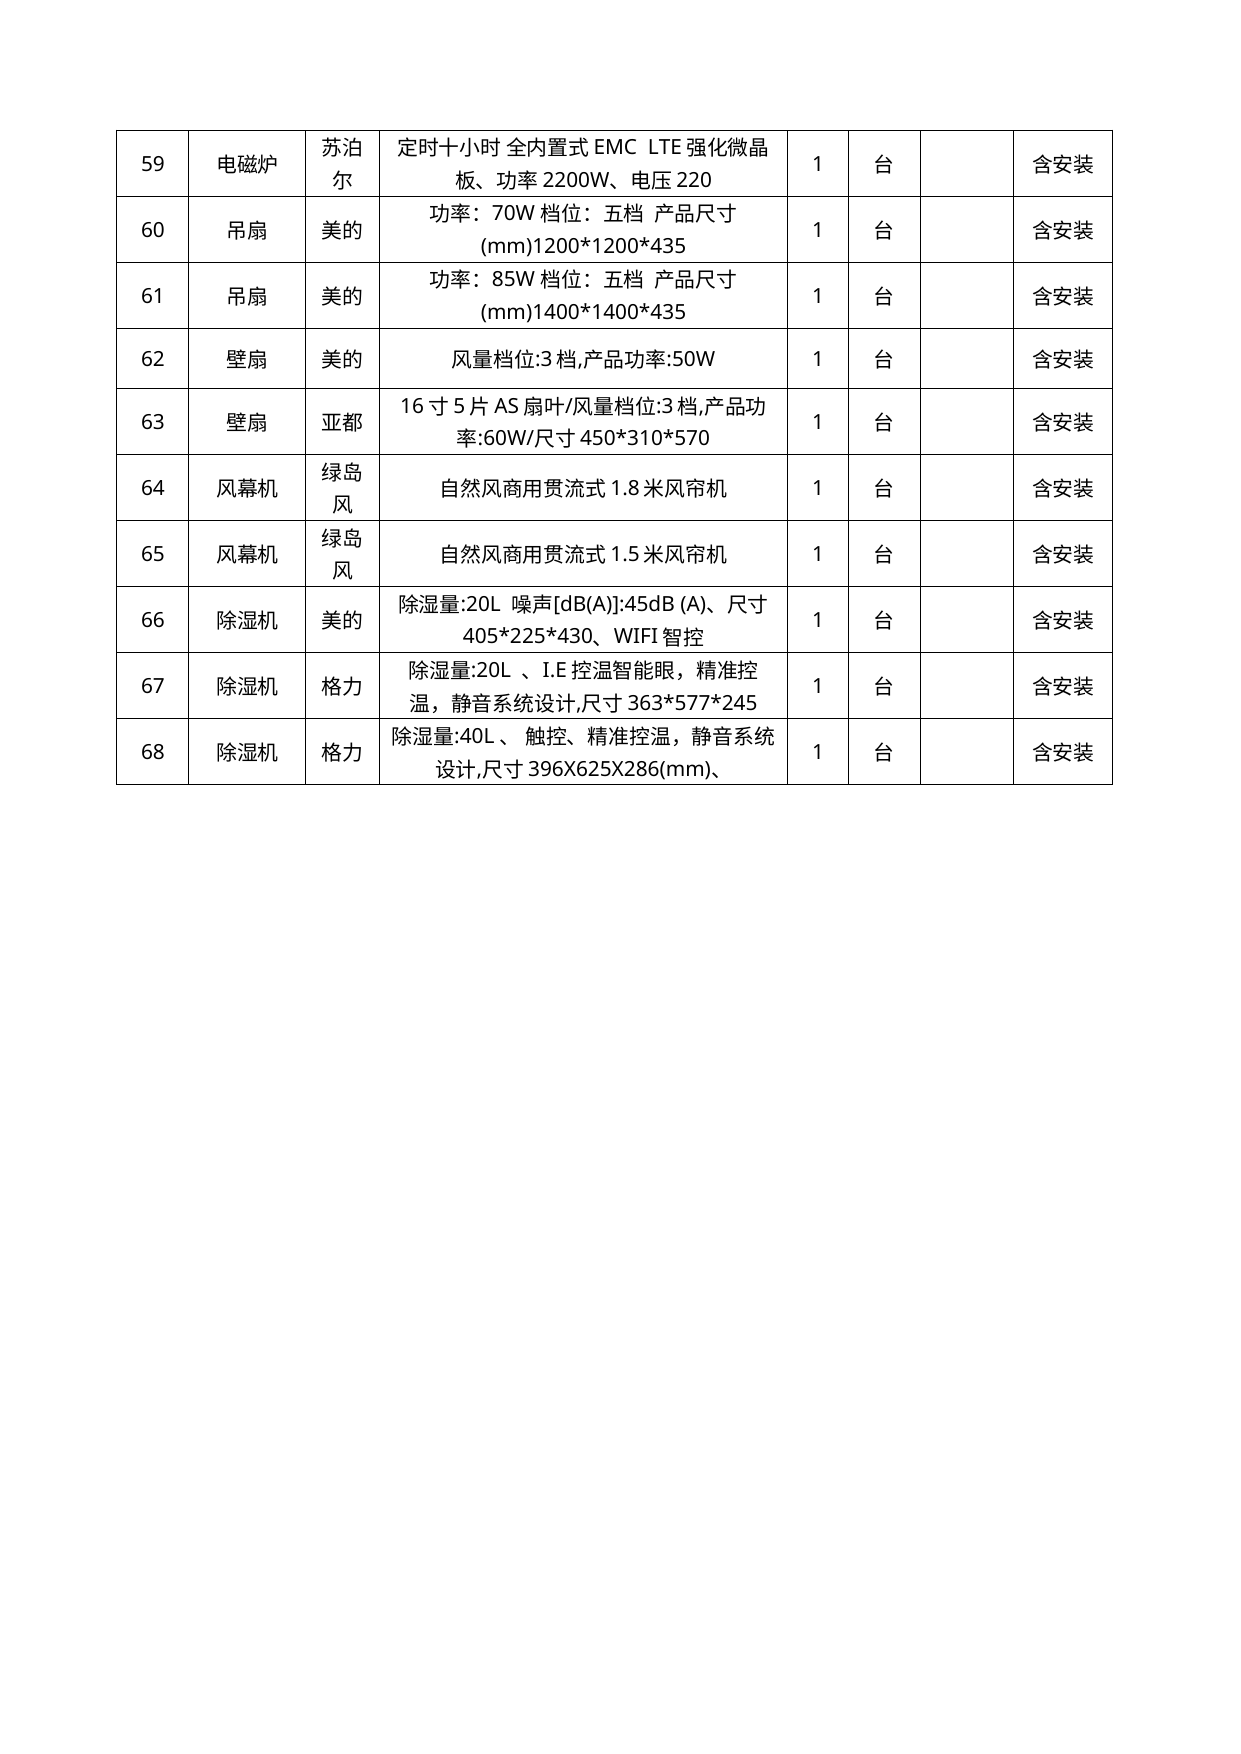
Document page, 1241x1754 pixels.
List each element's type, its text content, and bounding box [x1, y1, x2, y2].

table_cell 电磁炉 [189, 131, 305, 196]
table_cell [921, 587, 1013, 652]
table_cell 美的 [306, 329, 379, 388]
table_cell 绿岛风 [306, 455, 379, 520]
table_cell 美的 [306, 587, 379, 652]
table_cell 台 [849, 455, 920, 520]
table_cell [921, 389, 1013, 454]
table_cell [921, 455, 1013, 520]
table_cell 美的 [306, 197, 379, 262]
table_cell 自然风商用贯流式1.5米风帘机 [380, 521, 787, 586]
table_cell 63 [117, 389, 188, 454]
table_cell [921, 263, 1013, 328]
table_cell 67 [117, 653, 188, 718]
table_cell 风幕机 [189, 455, 305, 520]
table_cell 1 [788, 719, 848, 784]
table_cell 绿岛风 [306, 521, 379, 586]
table_cell 含安装 [1014, 653, 1112, 718]
table_cell 含安装 [1014, 719, 1112, 784]
table_cell [921, 197, 1013, 262]
table_cell 1 [788, 389, 848, 454]
table_cell 自然风商用贯流式1.8米风帘机 [380, 455, 787, 520]
table_cell 1 [788, 329, 848, 388]
table_cell 台 [849, 389, 920, 454]
table_cell 吊扇 [189, 197, 305, 262]
table_cell 16寸5片AS扇叶/风量档位:3档,产品功率:60W/尺寸450*310*570 [380, 389, 787, 454]
table_cell 除湿量:20L 、I.E控温智能眼，精准控温，静音系统设计,尺寸363*577*245 [380, 653, 787, 718]
table_cell 1 [788, 131, 848, 196]
table_cell 台 [849, 521, 920, 586]
table_cell 台 [849, 197, 920, 262]
table_cell 风量档位:3档,产品功率:50W [380, 329, 787, 388]
table_cell 含安装 [1014, 197, 1112, 262]
table_cell [921, 653, 1013, 718]
table_cell 64 [117, 455, 188, 520]
table_cell 台 [849, 653, 920, 718]
table_cell 亚都 [306, 389, 379, 454]
table_cell 含安装 [1014, 389, 1112, 454]
table_cell 含安装 [1014, 587, 1112, 652]
table_cell 除湿机 [189, 653, 305, 718]
table_cell 除湿机 [189, 719, 305, 784]
table_cell 壁扇 [189, 389, 305, 454]
table_cell 含安装 [1014, 131, 1112, 196]
table_cell 功率：70W 档位：五档 产品尺寸(mm)1200*1200*435 [380, 197, 787, 262]
table_cell 1 [788, 587, 848, 652]
table_cell 61 [117, 263, 188, 328]
table_cell 60 [117, 197, 188, 262]
table_cell 格力 [306, 719, 379, 784]
table_cell 1 [788, 455, 848, 520]
table_cell 台 [849, 131, 920, 196]
table_cell 59 [117, 131, 188, 196]
table_cell 除湿机 [189, 587, 305, 652]
table_cell 1 [788, 521, 848, 586]
table_cell 62 [117, 329, 188, 388]
table_cell 定时十小时 全内置式EMC LTE强化微晶板、功率2200W、电压220 [380, 131, 787, 196]
table_cell 1 [788, 653, 848, 718]
table_cell 功率：85W 档位：五档 产品尺寸(mm)1400*1400*435 [380, 263, 787, 328]
table_cell [921, 521, 1013, 586]
table_cell 台 [849, 587, 920, 652]
table_cell [921, 329, 1013, 388]
table_cell [921, 131, 1013, 196]
table_cell 含安装 [1014, 329, 1112, 388]
table_cell [921, 719, 1013, 784]
table_cell 65 [117, 521, 188, 586]
table_cell 苏泊尔 [306, 131, 379, 196]
table_cell 壁扇 [189, 329, 305, 388]
table_cell 含安装 [1014, 521, 1112, 586]
table_cell 1 [788, 197, 848, 262]
table_cell 68 [117, 719, 188, 784]
table_cell 1 [788, 263, 848, 328]
table_cell 除湿量:40L 、 触控、精准控温，静音系统设计,尺寸396X625X286(mm)、 [380, 719, 787, 784]
table_cell 美的 [306, 263, 379, 328]
table_cell 台 [849, 263, 920, 328]
table_cell 含安装 [1014, 455, 1112, 520]
table_cell 吊扇 [189, 263, 305, 328]
table_cell 格力 [306, 653, 379, 718]
table_cell 风幕机 [189, 521, 305, 586]
table_cell 含安装 [1014, 263, 1112, 328]
table_cell 台 [849, 719, 920, 784]
table_cell 66 [117, 587, 188, 652]
table_cell 除湿量:20L 噪声[dB(A)]:45dB (A)、尺寸405*225*430、WIFI智控 [380, 587, 787, 652]
table_cell 台 [849, 329, 920, 388]
